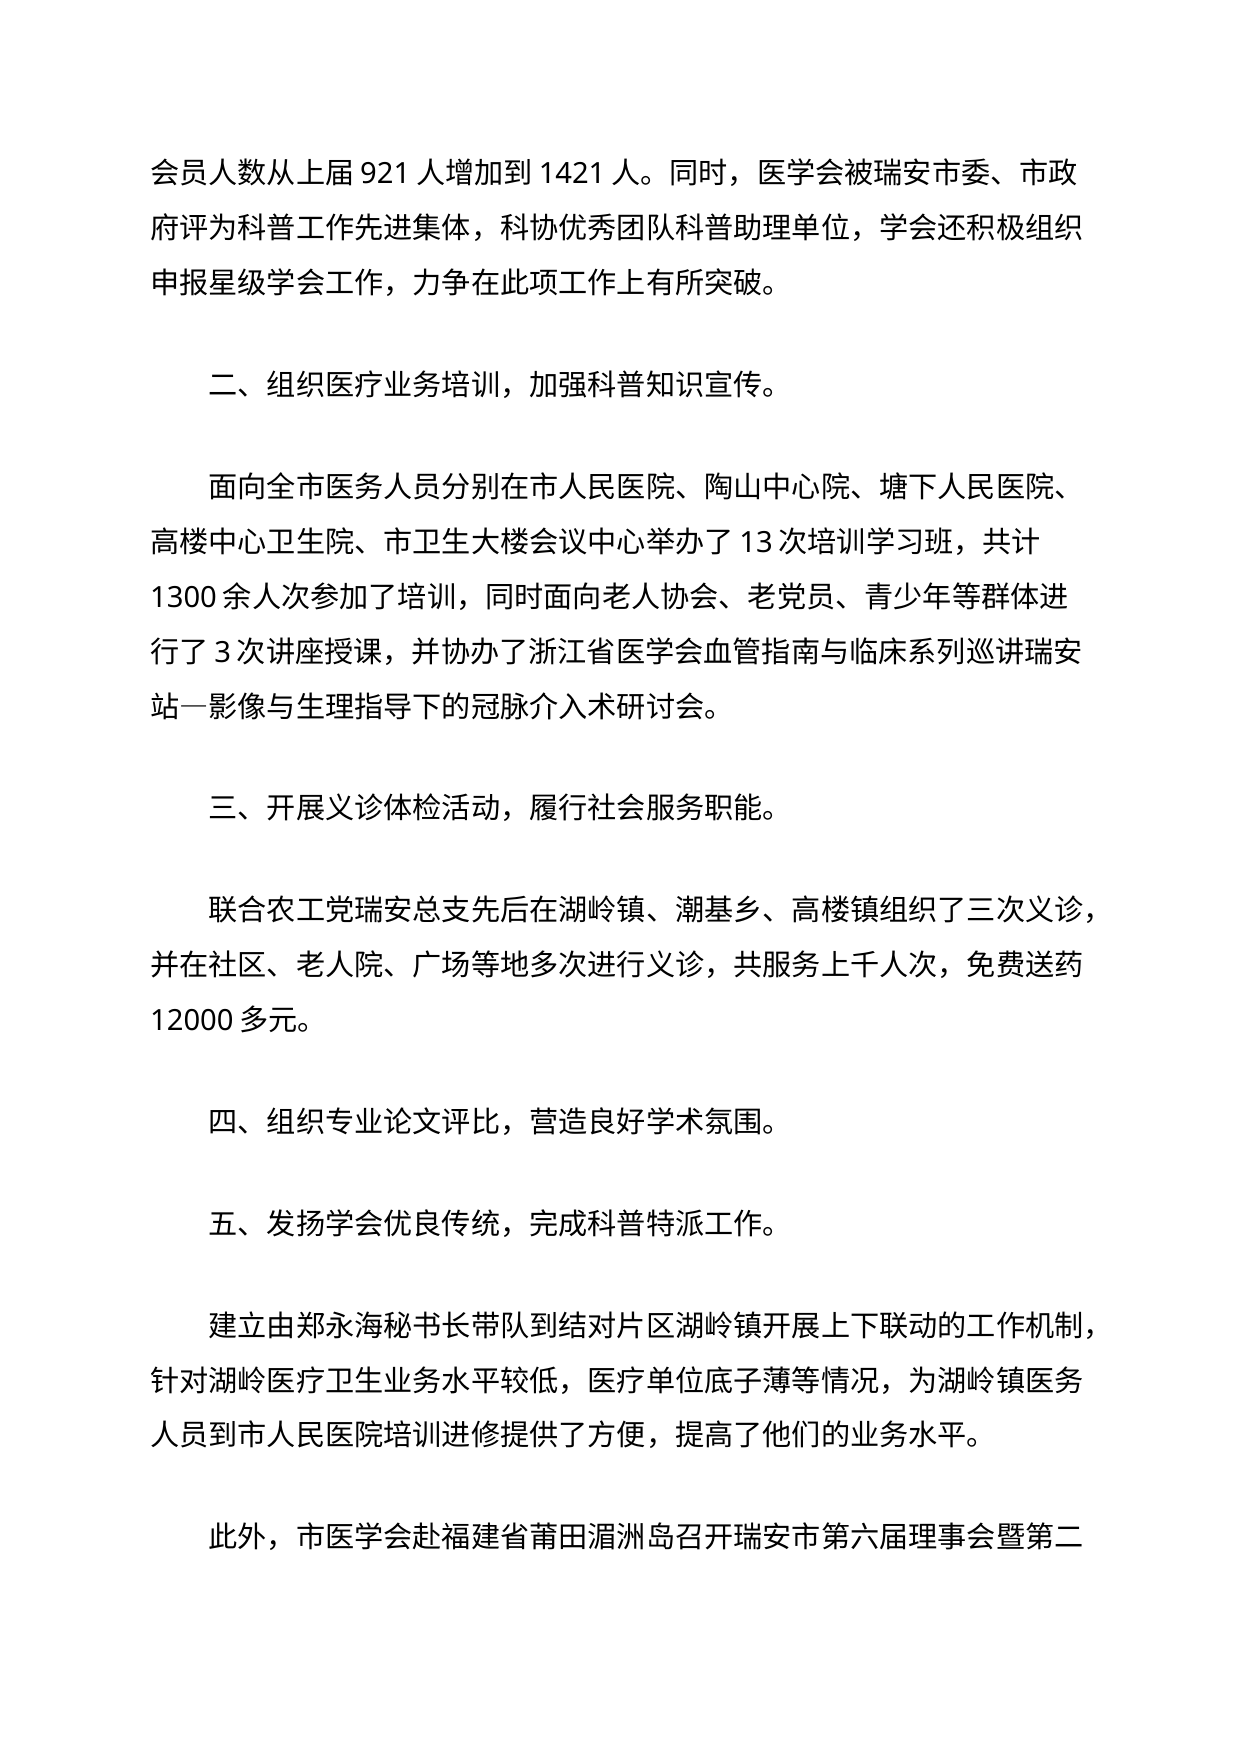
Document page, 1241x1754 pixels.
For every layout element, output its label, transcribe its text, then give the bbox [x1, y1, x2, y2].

text 四、组织专业论文评比，营造良好学术氛围。 [150, 1099, 1090, 1141]
text 三、开展义诊体检活动，履行社会服务职能。 [150, 785, 1090, 827]
text 联合农工党瑞安总支先后在湖岭镇、潮基乡、高楼镇组织了三次义诊，并在社区、老人院、广场等地多次进行义诊，共服务上千人次，免费送药12000多元。 [150, 887, 1090, 1039]
text 面向全市医务人员分别在市人民医院、陶山中心院、塘下人民医院、高楼中心卫生院、市卫生大楼会议中心举办了13次培训学习班，共计1300余人次参加了培训，同时面向老人协会、老党员、青少年等群体进行了3次讲座授课，并协办了浙江省医学会血管指南与临床系列巡讲瑞安站—影像与生理指导下的冠脉介入术研讨会。 [150, 463, 1090, 726]
text 二、组织医疗业务培训，加强科普知识宣传。 [150, 362, 1090, 404]
text 五、发扬学会优良传统，完成科普特派工作。 [150, 1200, 1090, 1243]
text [150, 150, 1090, 302]
text 建立由郑永海秘书长带队到结对片区湖岭镇开展上下联动的工作机制，针对湖岭医疗卫生业务水平较低，医疗单位底子薄等情况，为湖岭镇医务人员到市人民医院培训进修提供了方便，提高了他们的业务水平。 [150, 1302, 1090, 1454]
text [150, 1514, 1090, 1556]
